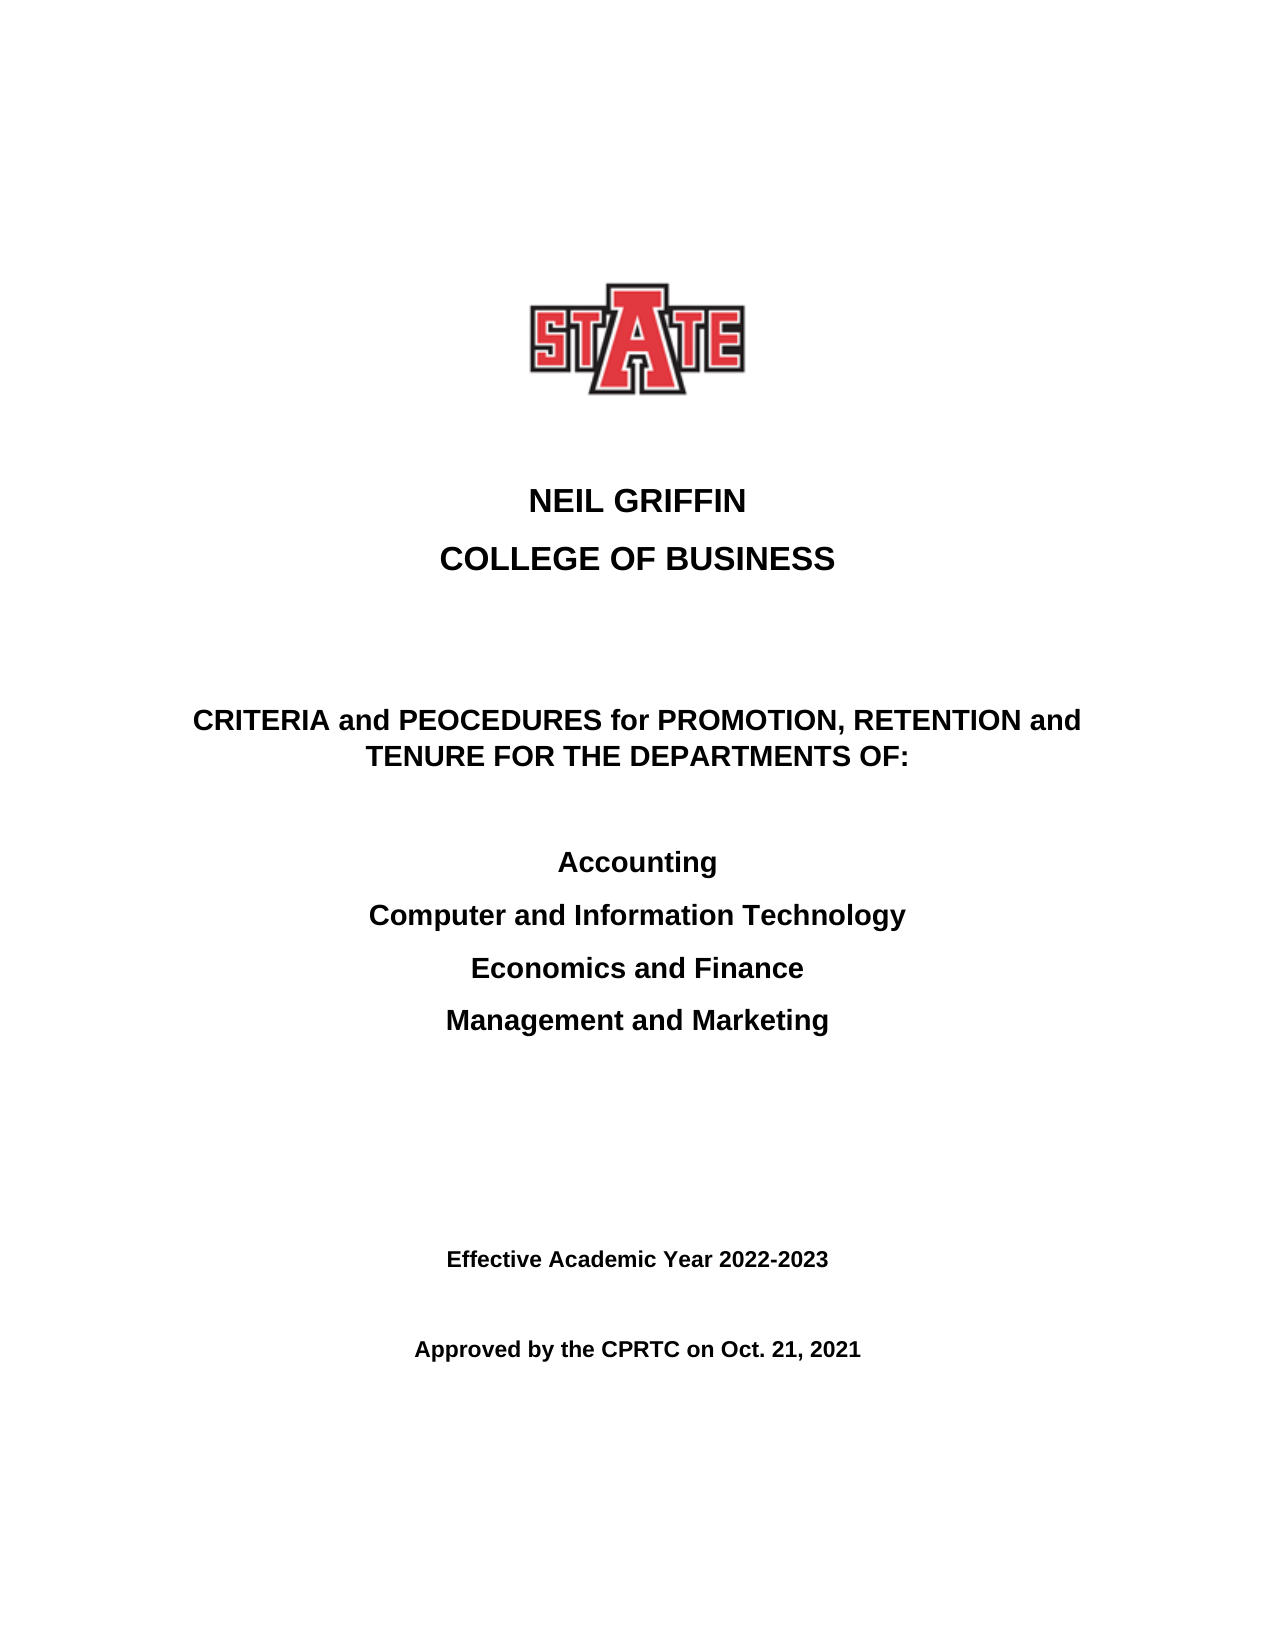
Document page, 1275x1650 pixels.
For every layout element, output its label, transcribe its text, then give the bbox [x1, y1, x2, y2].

text Computer and Information Technology [150, 898, 1125, 931]
picture [528, 281, 747, 397]
text COLLEGE OF BUSINESS [150, 539, 1125, 578]
text Accounting [150, 845, 1125, 878]
text Economics and Finance [150, 951, 1125, 984]
text Management and Marketing [150, 1003, 1125, 1037]
text CRITERIA and PEOCEDURES for PROMOTION, RETENTION and TENURE FOR THE DEPARTMENTS OF: [150, 703, 1125, 773]
text Effective Academic Year 2022-2023 [150, 1246, 1125, 1272]
text Approved by the CPRTC on Oct. 21, 2021 [150, 1336, 1125, 1363]
text NEIL GRIFFIN [150, 481, 1125, 520]
